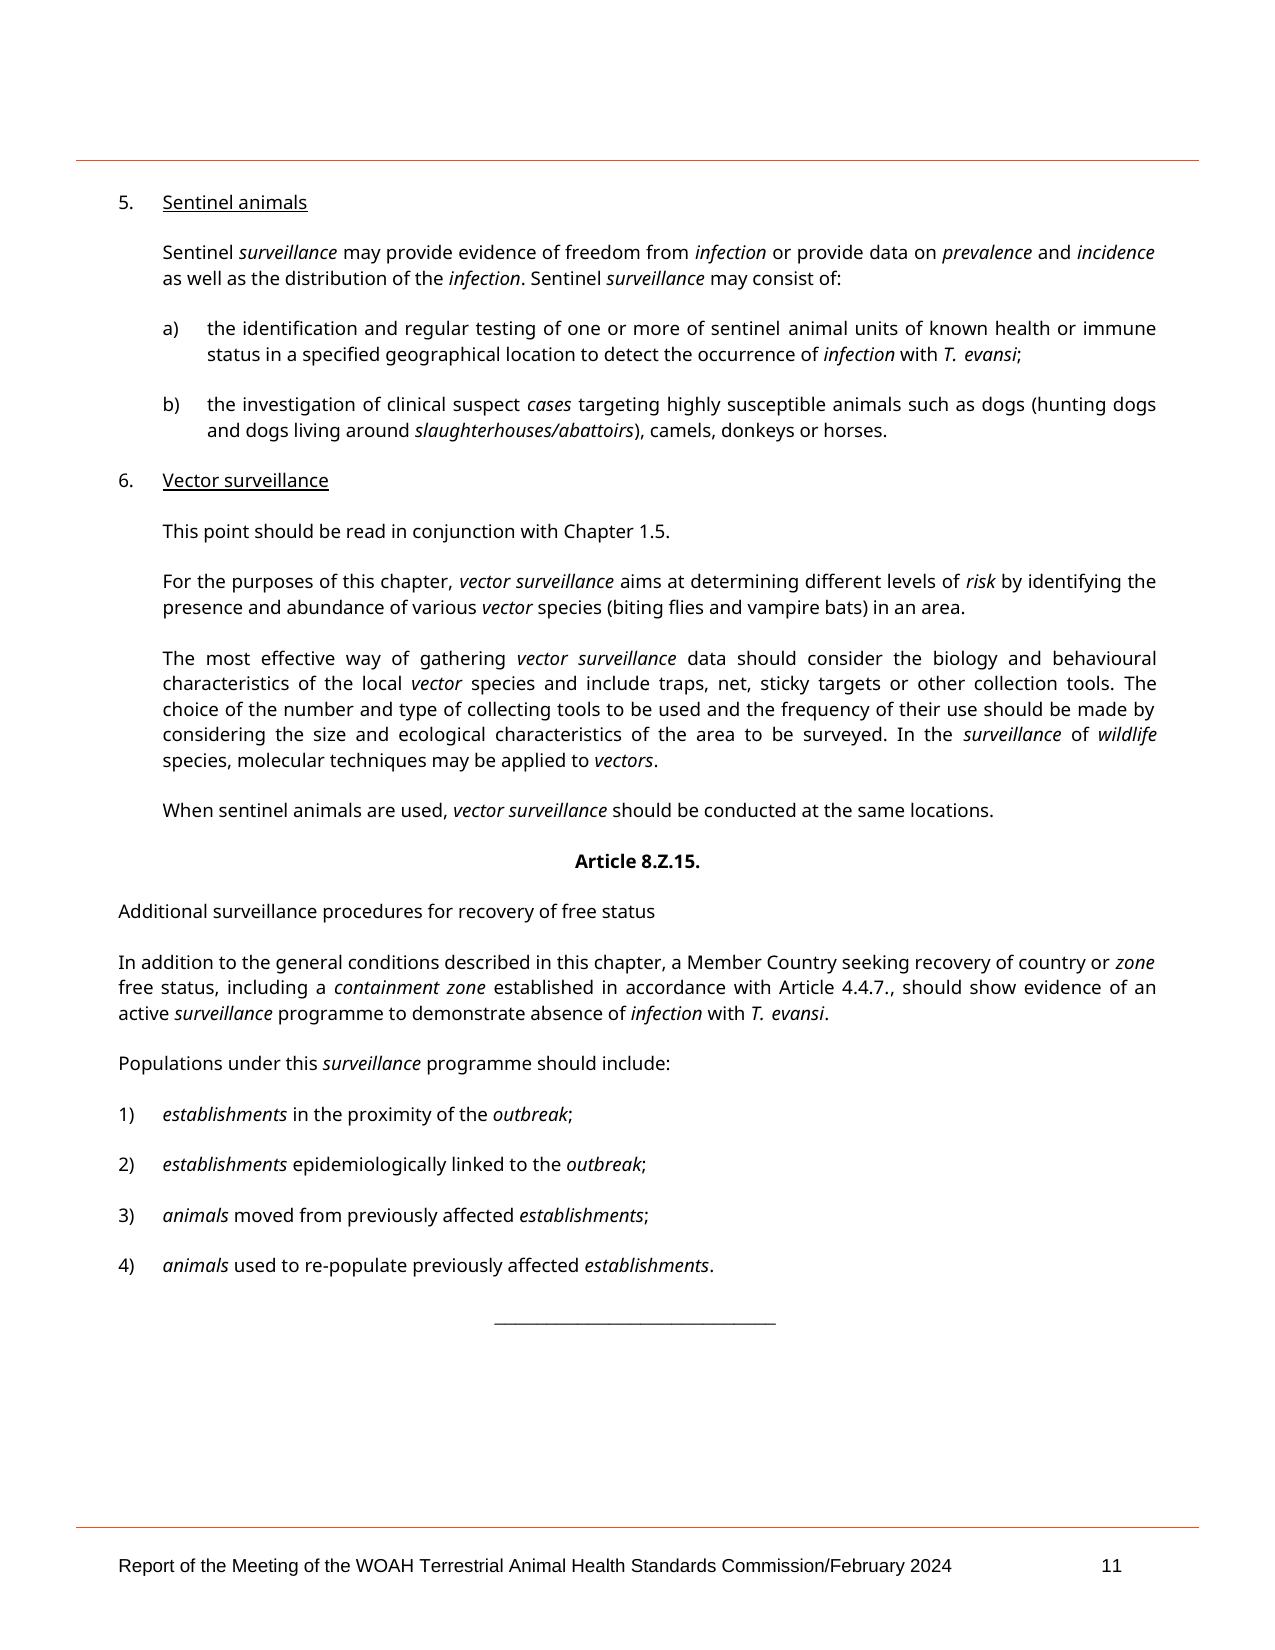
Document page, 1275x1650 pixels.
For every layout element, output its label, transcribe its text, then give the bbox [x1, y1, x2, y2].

text 5. Sentinel animals [118, 189, 1157, 215]
text 3) animals moved from previously affected establishments; [118, 1202, 1157, 1228]
text Populations under this surveillance programme should include: [118, 1051, 1157, 1076]
text For the purposes of this chapter, vector surveillance aims at determining different levels of risk by identifying the presence and abundance of various vector species (biting flies and vampire bats) in an area. [162, 569, 1157, 620]
text 1) establishments in the proximity of the outbreak; [118, 1101, 1157, 1127]
text Sentinel surveillance may provide evidence of freedom from infection or provide data on prevalence and incidence as well as the distribution of the infection. Sentinel surveillance may consist of: [162, 240, 1157, 291]
text Article 8.Z.15. [118, 848, 1157, 873]
text b) the investigation of clinical suspect cases targeting highly susceptible animals such as dogs (hunting dogs and dogs living around slaughterhouses/abattoirs), camels, donkeys or horses. [162, 392, 1157, 443]
text ___________________________ [118, 1303, 1152, 1327]
text In addition to the general conditions described in this chapter, a Member Country seeking recovery of country or zone free status, including a containment zone established in accordance with Article 4.4.7., should show evidence of an active surveillance programme to demonstrate absence of infection with T. evansi. [118, 949, 1157, 1026]
text a) the identification and regular testing of one or more of sentinel animal units of known health or immune status in a specified geographical location to detect the occurrence of infection with T. evansi; [162, 316, 1157, 367]
text 6. Vector surveillance [118, 468, 1157, 493]
text 4) animals used to re-populate previously affected establishments. [118, 1253, 1157, 1278]
text Additional surveillance procedures for recovery of free status [118, 898, 1157, 924]
text When sentinel animals are used, vector surveillance should be conducted at the same locations. [162, 797, 1157, 823]
text The most effective way of gathering vector surveillance data should consider the biology and behavioural characteristics of the local vector species and include traps, net, sticky targets or other collection tools. The choice of the number and type of collecting tools to be used and the frequency of their use should be made by considering the size and ecological characteristics of the area to be surveyed. In the surveillance of wildlife species, molecular techniques may be applied to vectors. [162, 645, 1157, 772]
text This point should be read in conjunction with Chapter 1.5. [162, 518, 1157, 544]
text 2) establishments epidemiologically linked to the outbreak; [118, 1152, 1157, 1177]
